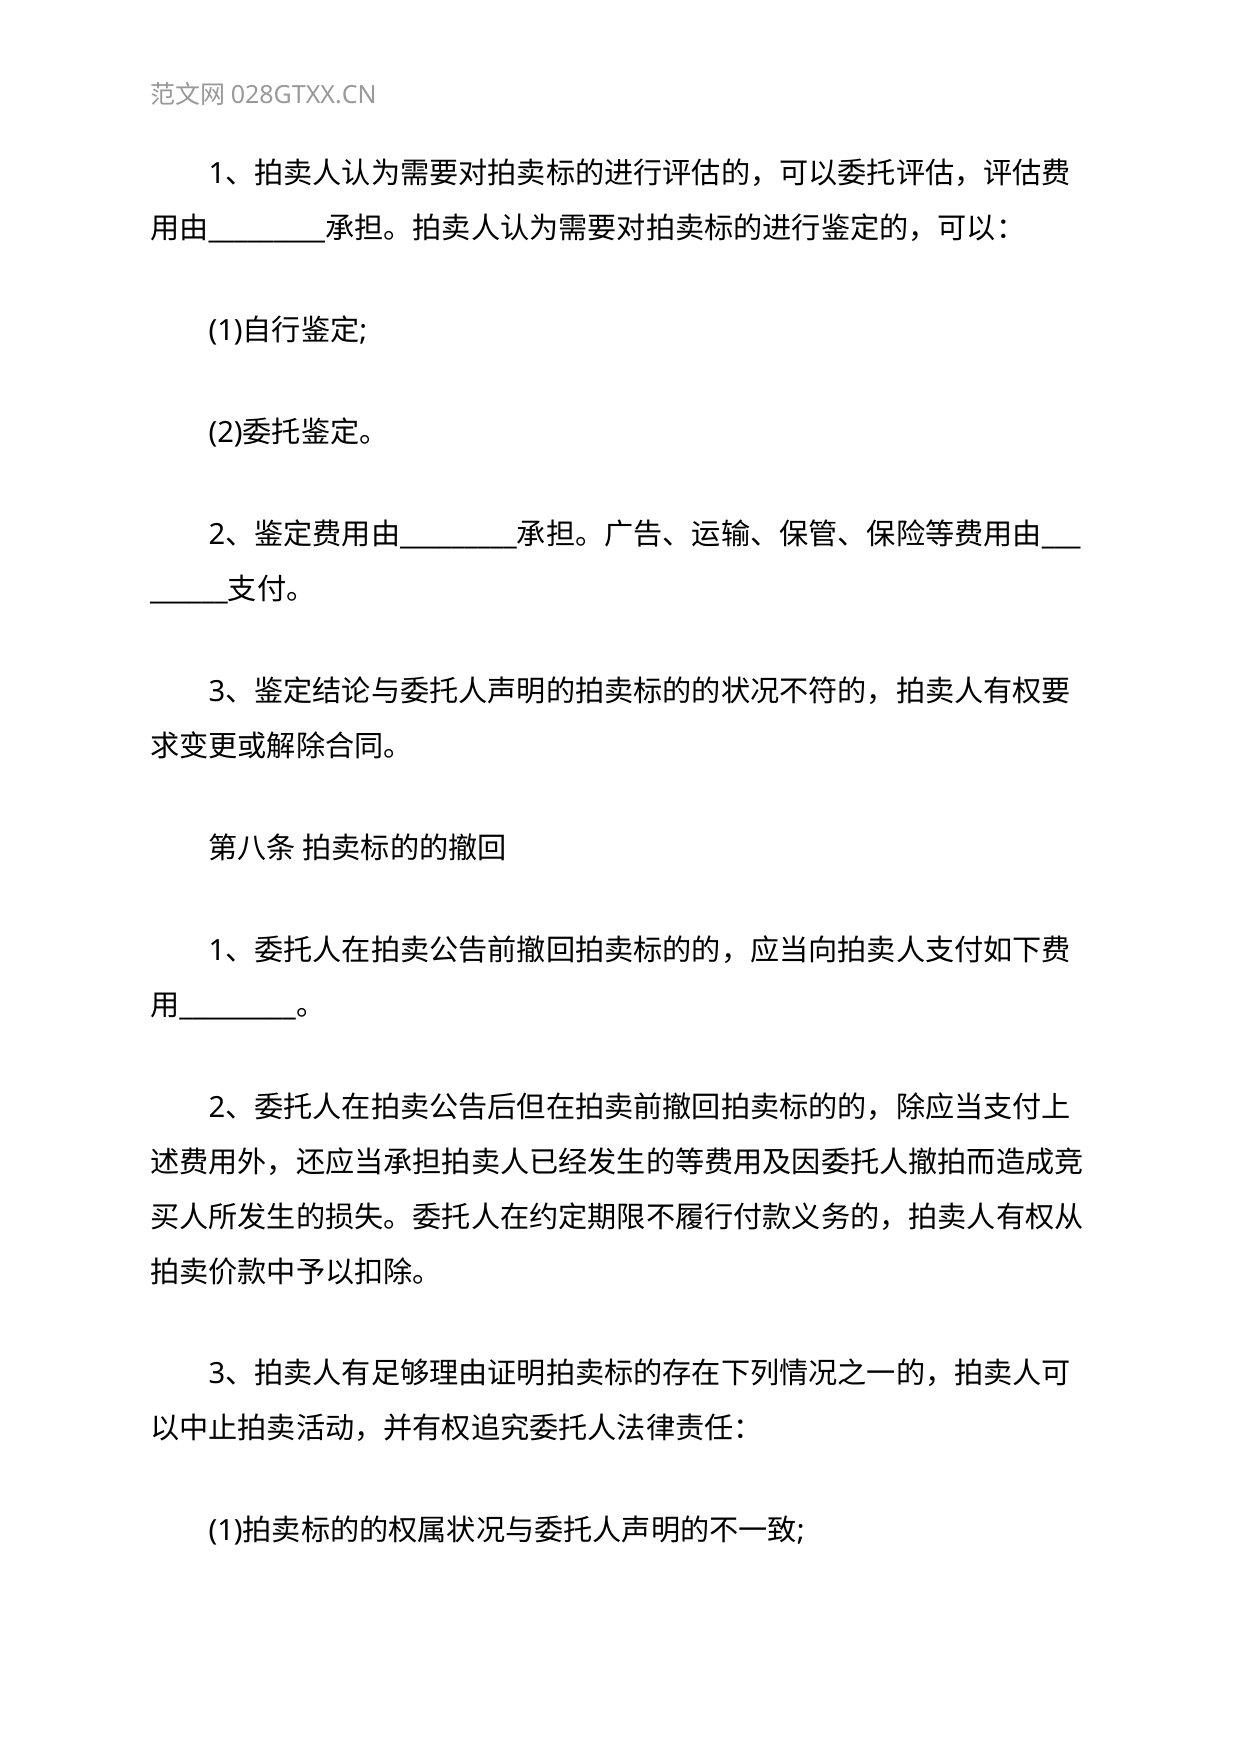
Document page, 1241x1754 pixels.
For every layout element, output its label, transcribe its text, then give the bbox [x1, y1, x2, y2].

text 3、拍卖人有足够理由证明拍卖标的存在下列情况之一的，拍卖人可以中止拍卖活动，并有权追究委托人法律责任： [150, 1350, 1090, 1447]
text 第八条 拍卖标的的撤回 [150, 825, 1090, 867]
text 1、委托人在拍卖公告前撤回拍卖标的的，应当向拍卖人支付如下费用_________。 [150, 926, 1090, 1024]
text (2)委托鉴定。 [150, 409, 1090, 451]
text 2、委托人在拍卖公告后但在拍卖前撤回拍卖标的的，除应当支付上述费用外，还应当承担拍卖人已经发生的等费用及因委托人撤拍而造成竞买人所发生的损失。委托人在约定期限不履行付款义务的，拍卖人有权从拍卖价款中予以扣除。 [150, 1083, 1090, 1291]
text (1)拍卖标的的权属状况与委托人声明的不一致; [150, 1507, 1090, 1549]
text 1、拍卖人认为需要对拍卖标的进行评估的，可以委托评估，评估费用由_________承担。拍卖人认为需要对拍卖标的进行鉴定的，可以： [150, 150, 1090, 247]
text (1)自行鉴定; [150, 307, 1090, 349]
text 3、鉴定结论与委托人声明的拍卖标的的状况不符的，拍卖人有权要求变更或解除合同。 [150, 668, 1090, 765]
text 2、鉴定费用由_________承担。广告、运输、保管、保险等费用由_________支付。 [150, 511, 1090, 608]
